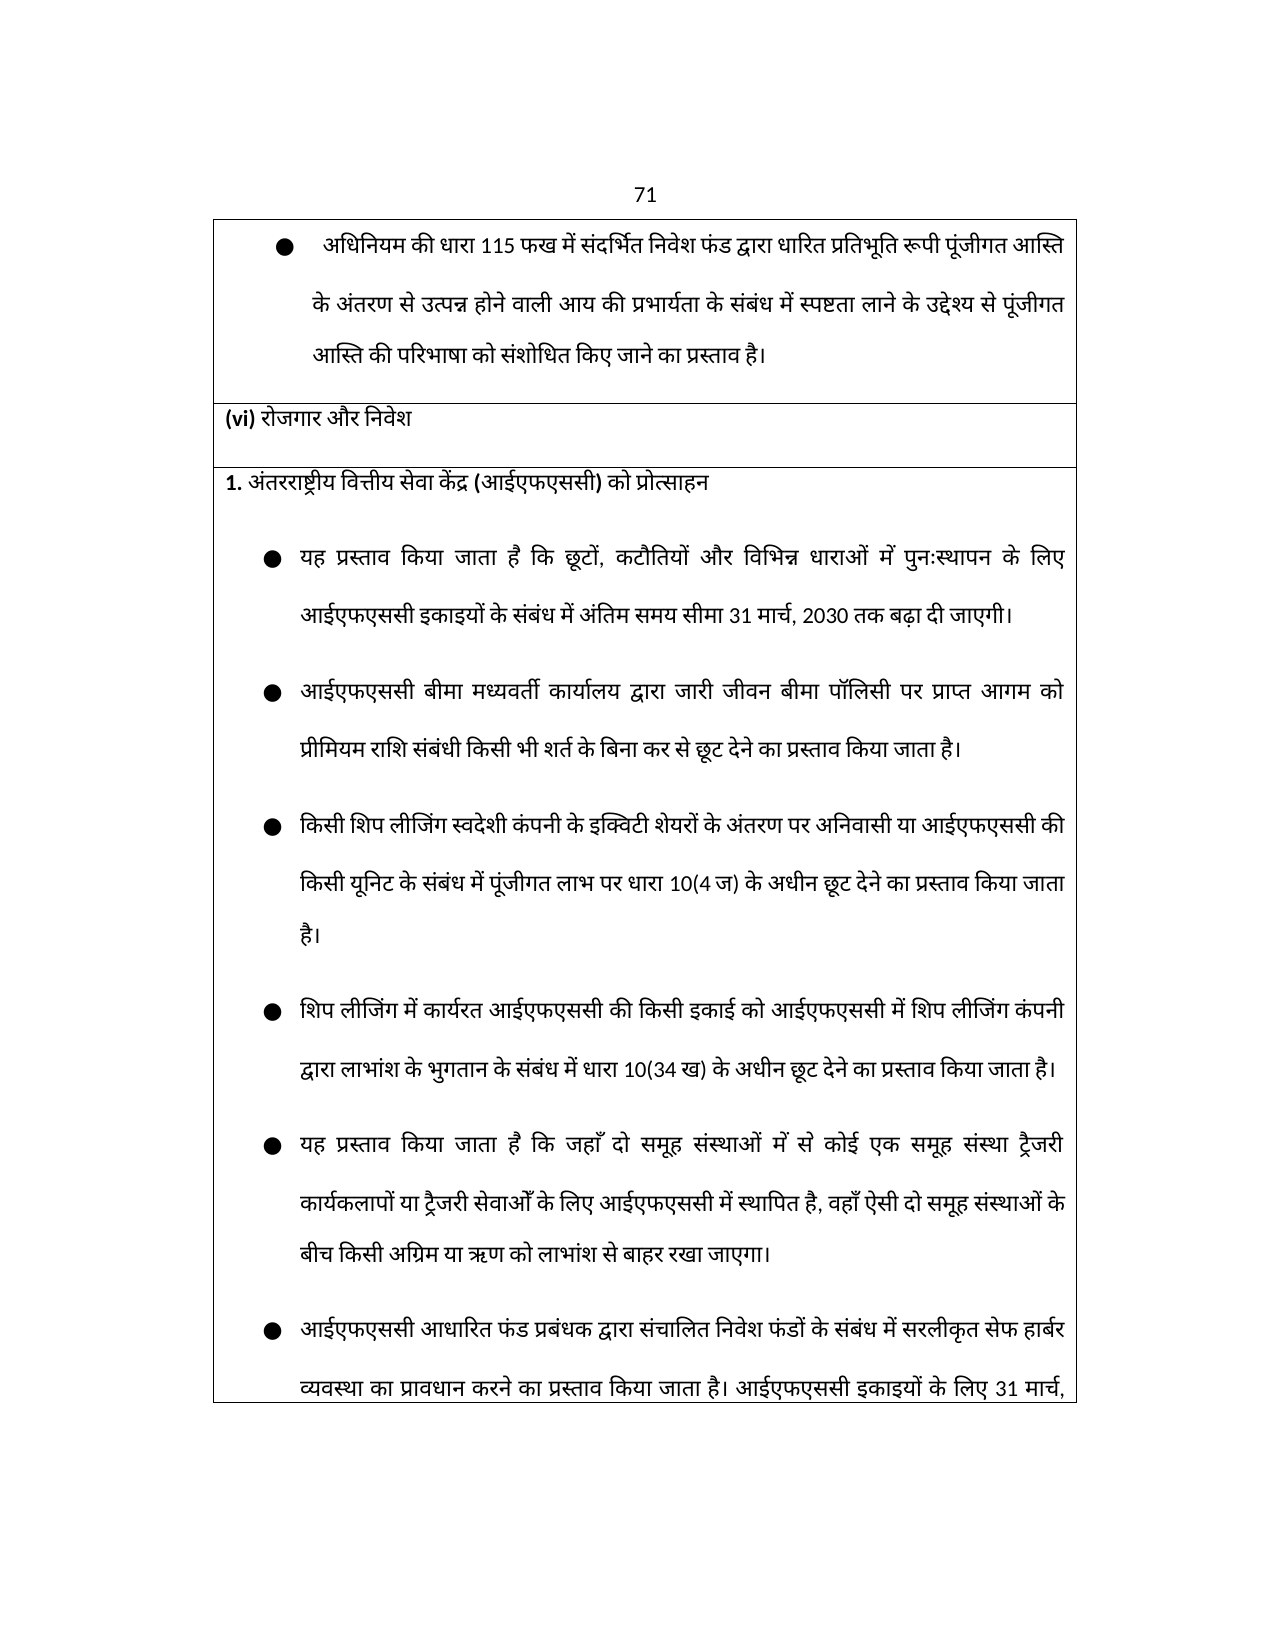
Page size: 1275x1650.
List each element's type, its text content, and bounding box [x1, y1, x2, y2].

table_cell (vi) रोजगार और निवेश [214, 404, 1076, 467]
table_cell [214, 220, 1076, 403]
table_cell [214, 468, 1076, 1402]
